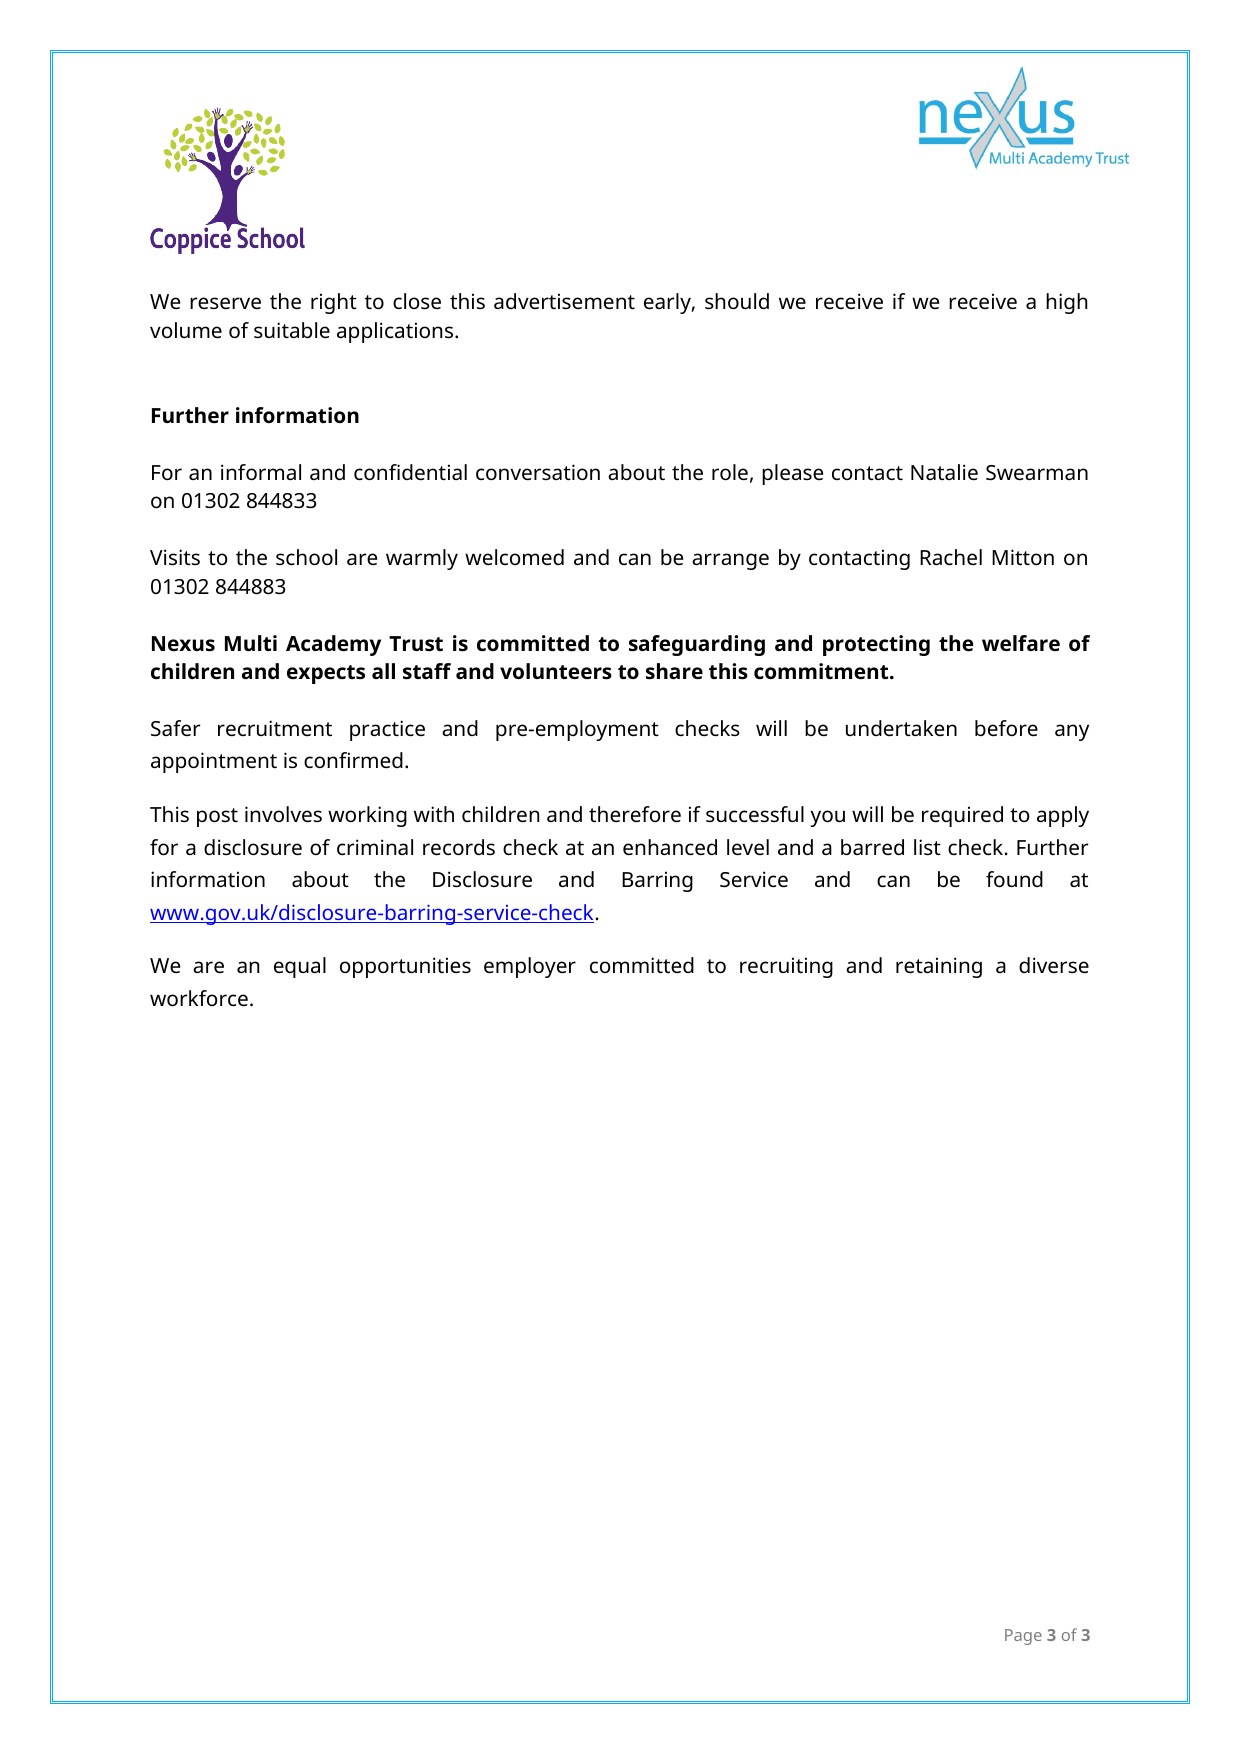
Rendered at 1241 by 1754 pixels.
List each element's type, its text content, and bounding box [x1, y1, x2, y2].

text We reserve the right to close this advertisement early, should we receive if we receive a high volume of suitable applications. [150, 287, 1090, 344]
text Further information [150, 401, 1090, 430]
picture [150, 107, 305, 254]
text Nexus Multi Academy Trust is committed to safeguarding and protecting the welfare of children and expects all staff and volunteers to share this commitment. [150, 629, 1090, 686]
text For an informal and confidential conversation about the role, please contact Natalie Swearman on 01302 844833 [150, 458, 1090, 515]
text This post involves working with children and therefore if successful you will be required to apply for a disclosure of criminal records check at an enhanced level and a barred list check. Further information about the Disclosure and Barring Service and can be found at www.gov.uk/disclosure-barring-service-check. [150, 800, 1090, 926]
text Safer recruitment practice and pre-employment checks will be undertaken before any appointment is confirmed. [150, 714, 1090, 775]
picture [907, 56, 1133, 183]
text We are an equal opportunities employer committed to recruiting and retaining a diverse workforce. [150, 951, 1090, 1012]
text Visits to the school are warmly welcomed and can be arrange by contacting Rachel Mitton on 01302 844883 [150, 543, 1090, 600]
